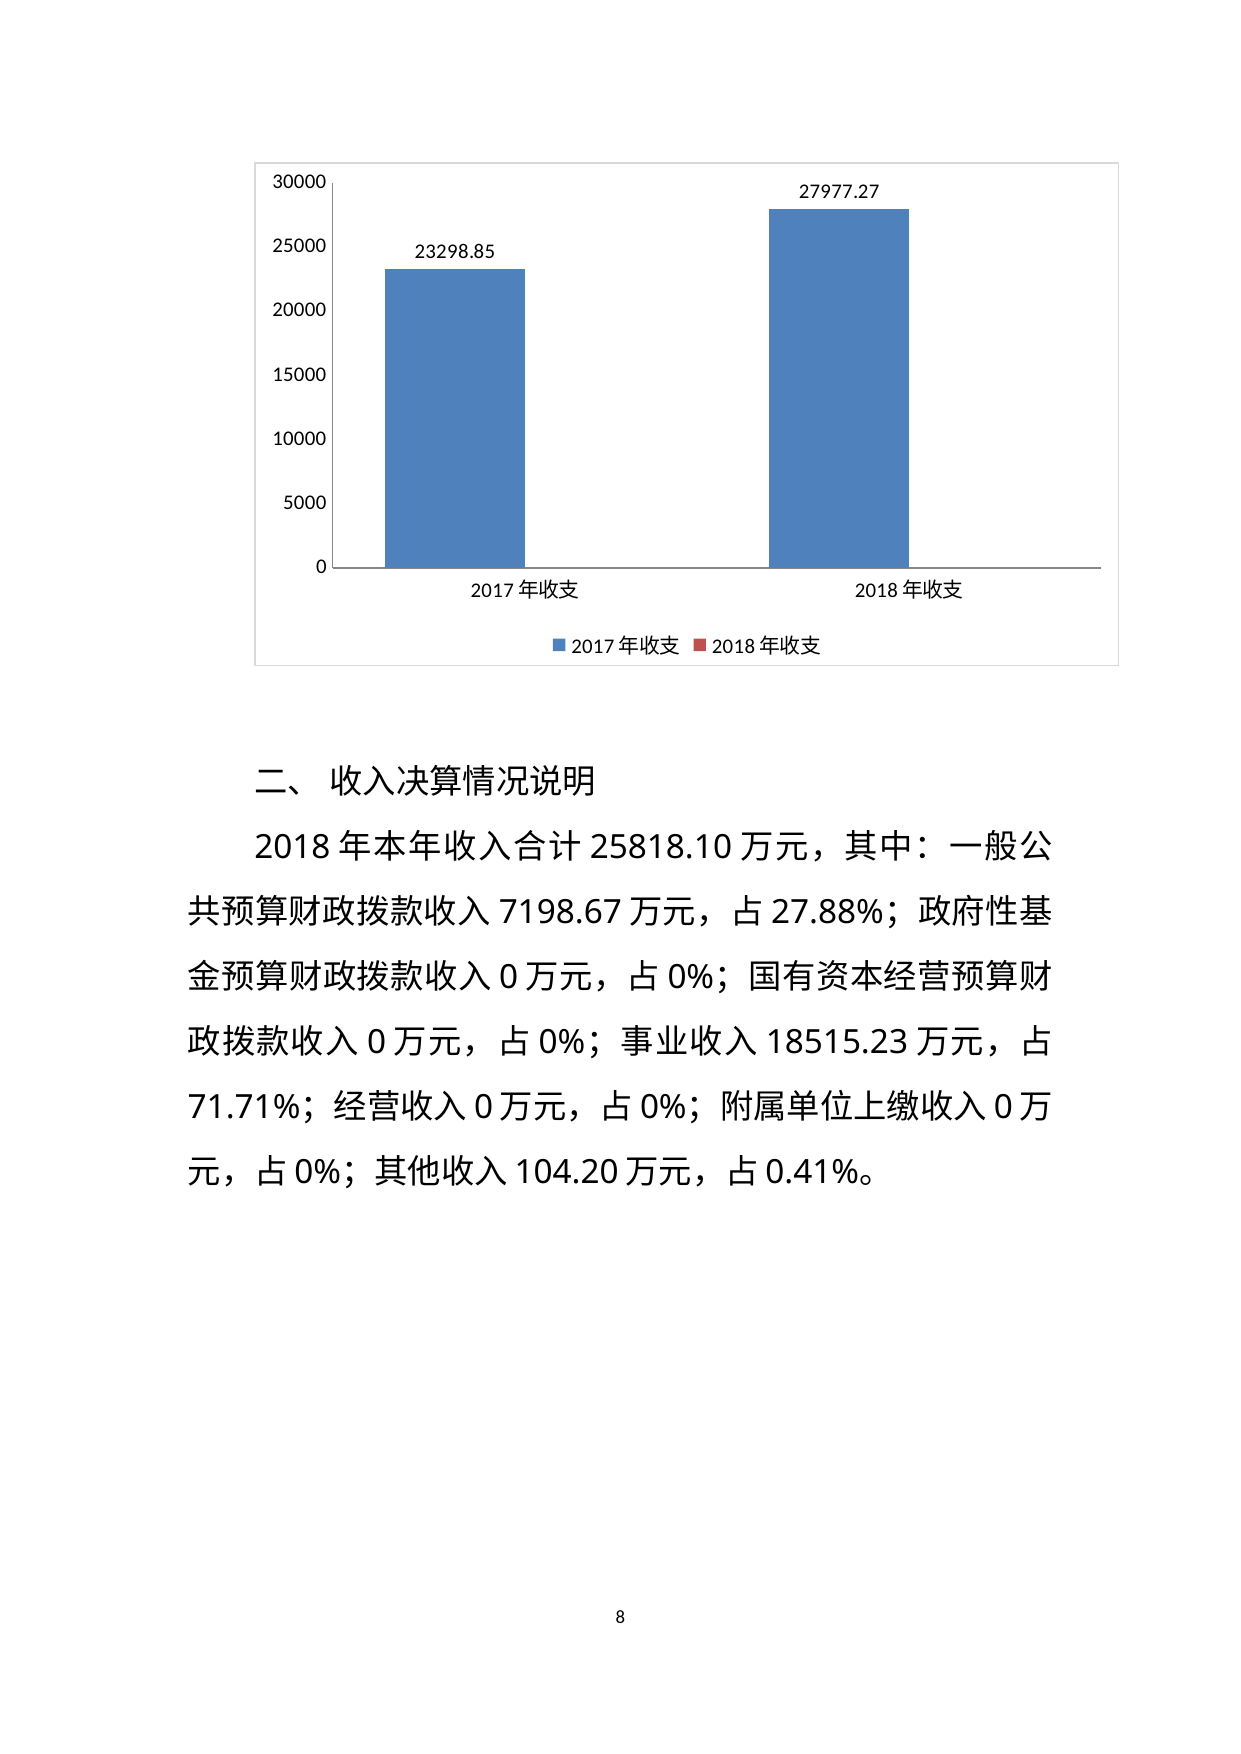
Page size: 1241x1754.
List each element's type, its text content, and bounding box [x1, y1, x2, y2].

text 2018年本年收入合计25818.10万元，其中：一般公共预算财政拨款收入7198.67万元，占27.88%；政府性基金预算财政拨款收入0万元，占0%；国有资本经营预算财政拨款收入0万元，占0%；事业收入18515.23万元，占71.71%；经营收入0万元，占0%；附属单位上缴收入0万元，占0%；其他收入104.20万元，占0.41%。 [187, 812, 1053, 1202]
list 收入决算情况说明 [254, 747, 1053, 812]
